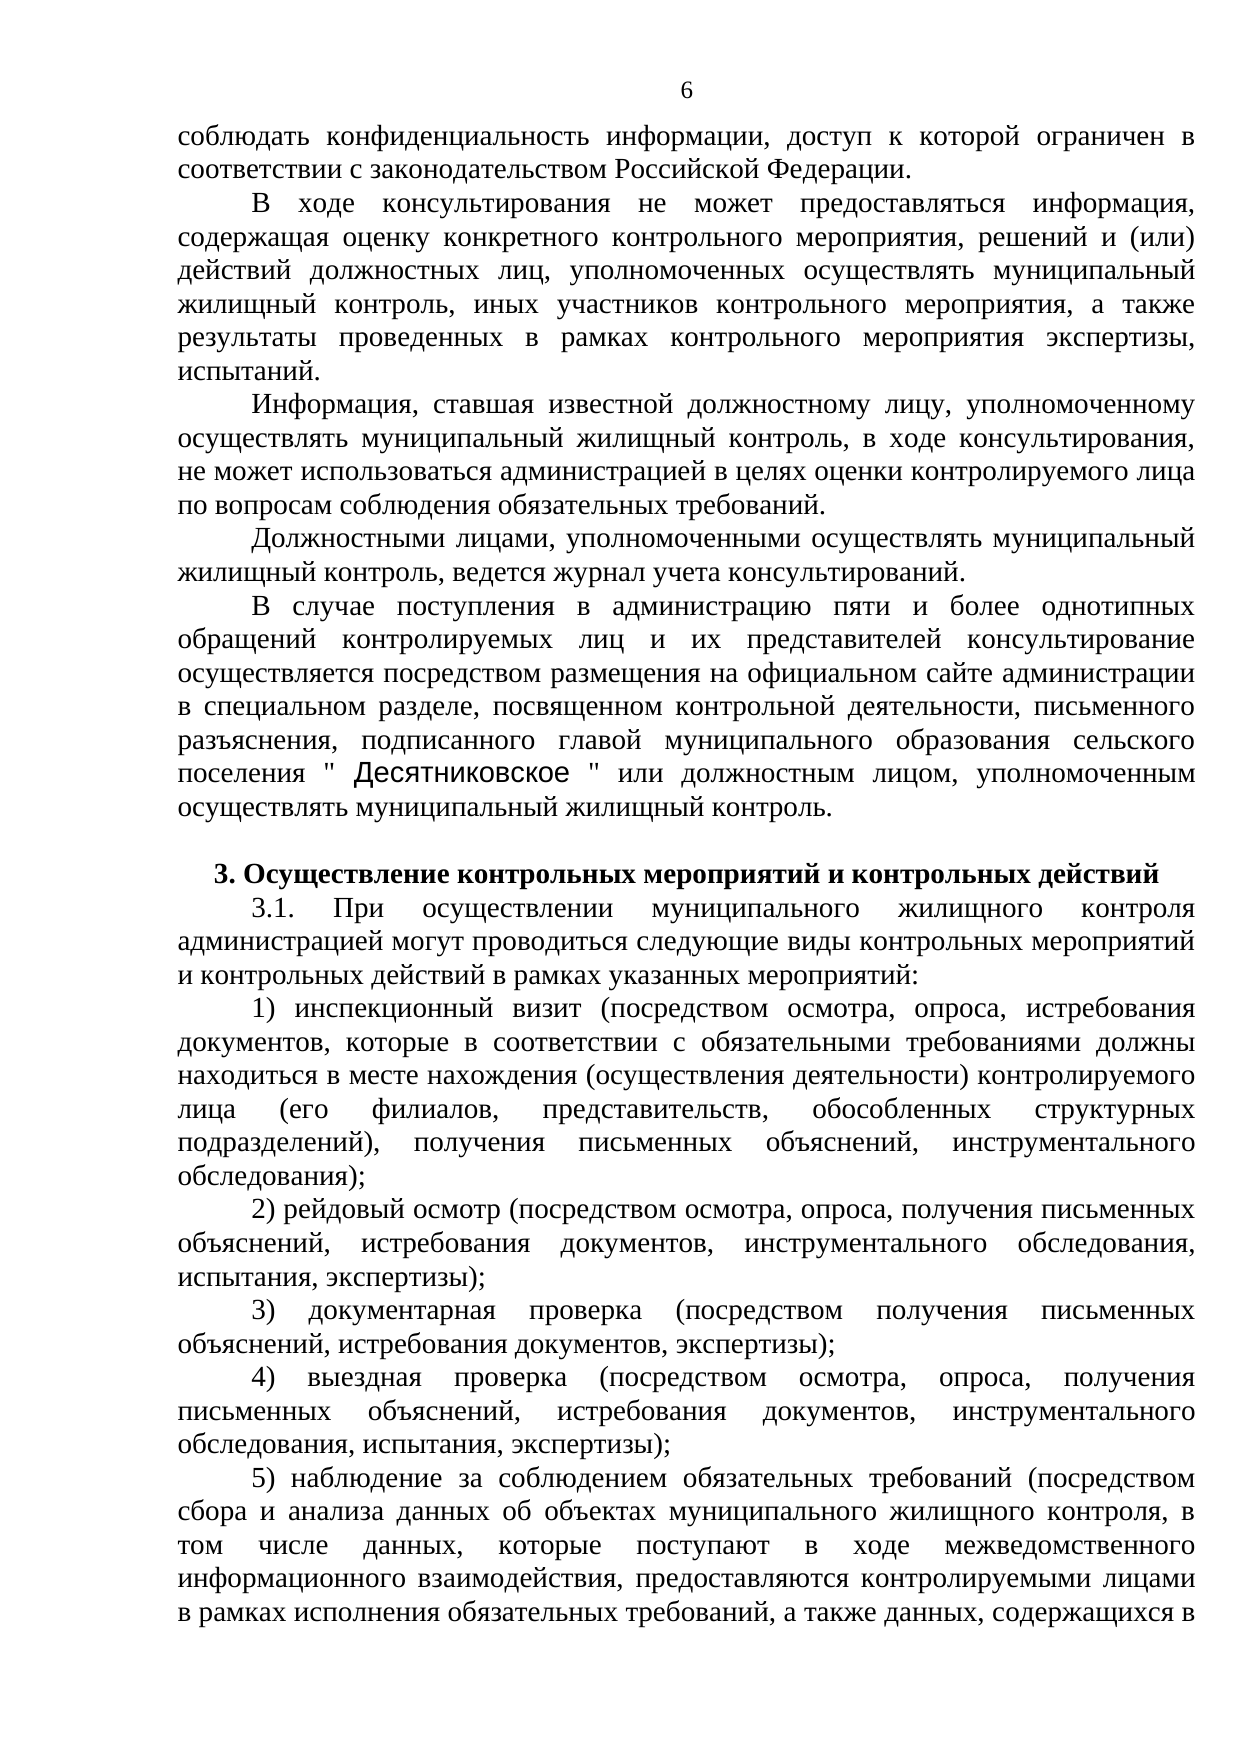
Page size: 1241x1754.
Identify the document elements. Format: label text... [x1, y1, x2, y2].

text В ходе консультирования не может предоставляться информация, содержащая оценку конкретного контрольного мероприятия, решений и (или) действий должностных лиц, уполномоченных осуществлять муниципальный жилищный контроль, иных участников контрольного мероприятия, а также результаты проведенных в рамках контрольного мероприятия экспертизы, испытаний. [177, 185, 1196, 386]
text 1) инспекционный визит (посредством осмотра, опроса, истребования документов, которые в соответствии с обязательными требованиями должны находиться в месте нахождения (осуществления деятельности) контролируемого лица (его филиалов, представительств, обособленных структурных подразделений), получения письменных объяснений, инструментального обследования); [177, 990, 1196, 1192]
text Информация, ставшая известной должностному лицу, уполномоченному осуществлять муниципальный жилищный контроль, в ходе консультирования, не может использоваться администрацией в целях оценки контролируемого лица по вопросам соблюдения обязательных требований. [177, 386, 1196, 521]
text В случае поступления в администрацию пяти и более однотипных обращений контролируемых лиц и их представителей консультирование осуществляется посредством размещения на официальном сайте администрации в специальном разделе, посвященном контрольной деятельности, письменного разъяснения, подписанного главой муниципального образования сельского поселения " Десятниковское " или должностным лицом, уполномоченным осуществлять муниципальный жилищный контроль. [177, 588, 1196, 823]
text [177, 118, 1196, 185]
text Должностными лицами, уполномоченными осуществлять муниципальный жилищный контроль, ведется журнал учета консультирований. [177, 521, 1196, 588]
text 2) рейдовый осмотр (посредством осмотра, опроса, получения письменных объяснений, истребования документов, инструментального обследования, испытания, экспертизы); [177, 1192, 1196, 1292]
text 3. Осуществление контрольных мероприятий и контрольных действий [177, 856, 1196, 890]
text 3.1. При осуществлении муниципального жилищного контроля администрацией могут проводиться следующие виды контрольных мероприятий и контрольных действий в рамках указанных мероприятий: [177, 890, 1196, 990]
text 3) документарная проверка (посредством получения письменных объяснений, истребования документов, экспертизы); [177, 1292, 1196, 1359]
text 4) выездная проверка (посредством осмотра, опроса, получения письменных объяснений, истребования документов, инструментального обследования, испытания, экспертизы); [177, 1359, 1196, 1460]
